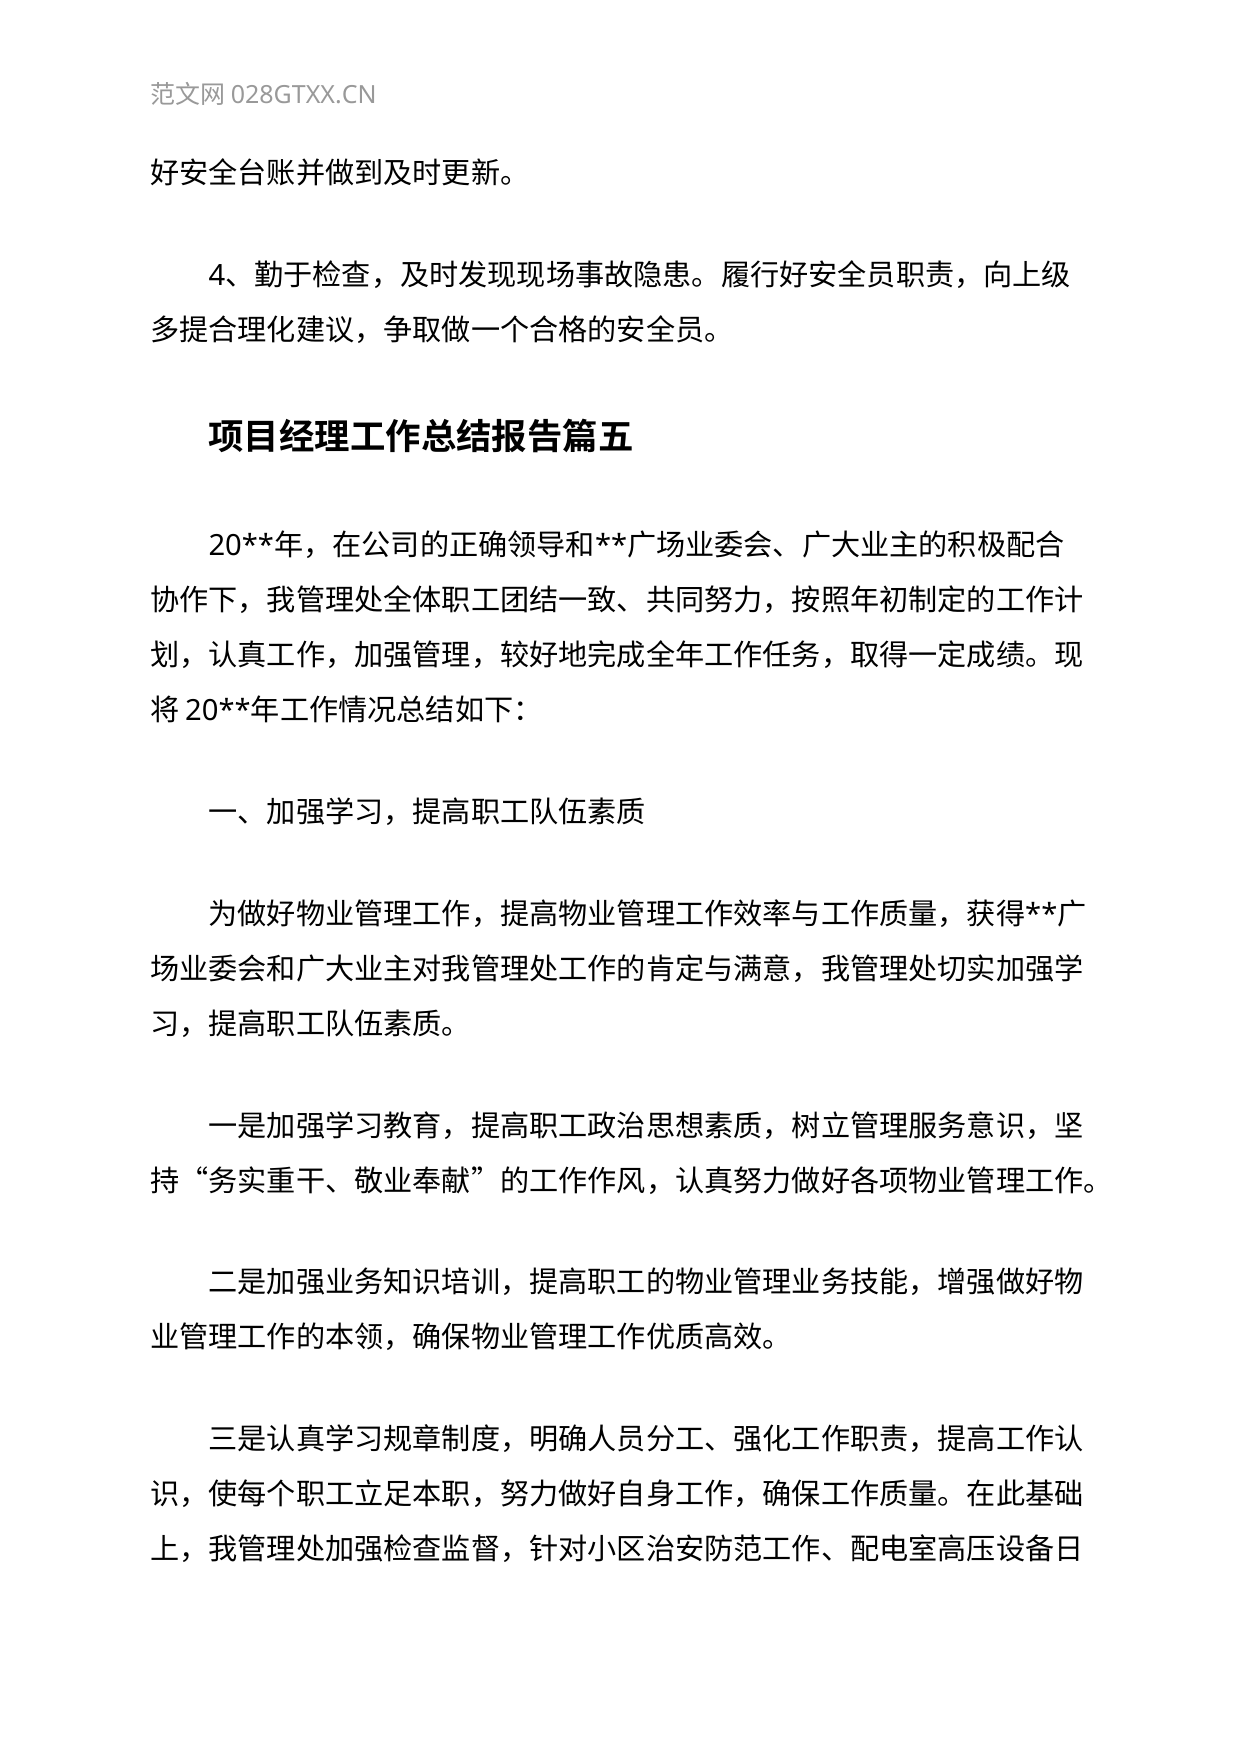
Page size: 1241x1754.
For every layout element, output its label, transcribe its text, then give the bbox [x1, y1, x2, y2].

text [150, 150, 1090, 192]
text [150, 1416, 1090, 1568]
text 为做好物业管理工作，提高物业管理工作效率与工作质量，获得**广场业委会和广大业主对我管理处工作的肯定与满意，我管理处切实加强学习，提高职工队伍素质。 [150, 891, 1090, 1043]
text 4、勤于检查，及时发现现场事故隐患。履行好安全员职责，向上级多提合理化建议，争取做一个合格的安全员。 [150, 252, 1090, 349]
text 一、加强学习，提高职工队伍素质 [150, 789, 1090, 831]
text 20**年，在公司的正确领导和**广场业委会、广大业主的积极配合协作下，我管理处全体职工团结一致、共同努力，按照年初制定的工作计划，认真工作，加强管理，较好地完成全年工作任务，取得一定成绩。现将20**年工作情况总结如下： [150, 522, 1090, 729]
text 二是加强业务知识培训，提高职工的物业管理业务技能，增强做好物业管理工作的本领，确保物业管理工作优质高效。 [150, 1259, 1090, 1356]
text 项目经理工作总结报告篇五 [150, 408, 1090, 460]
text 一是加强学习教育，提高职工政治思想素质，树立管理服务意识，坚持“务实重干、敬业奉献”的工作作风，认真努力做好各项物业管理工作。 [150, 1102, 1090, 1199]
